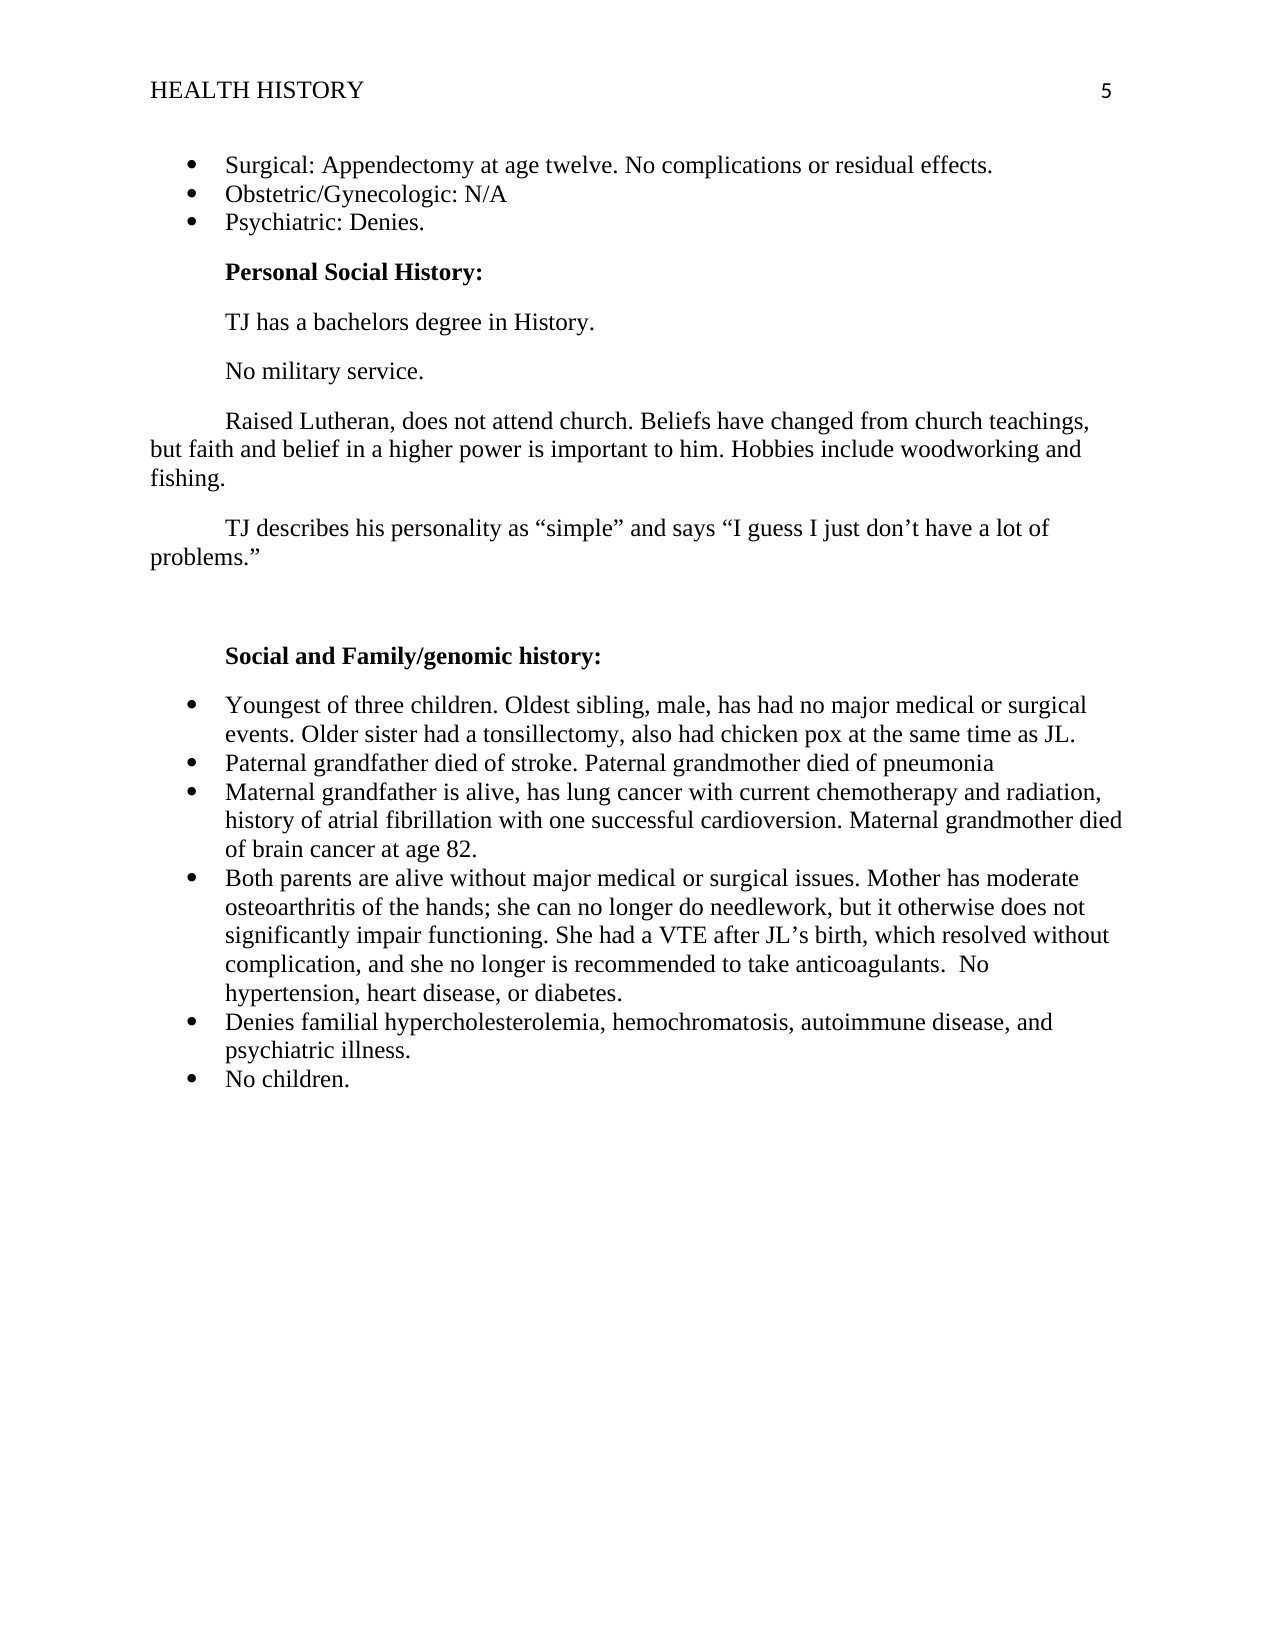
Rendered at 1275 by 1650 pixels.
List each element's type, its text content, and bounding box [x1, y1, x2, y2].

list Youngest of three children. Oldest sibling, male, has had no major medical or surgical events. Older sister had a tonsillectomy, also had chicken pox at the same time as JL. [187, 690, 1125, 748]
list Surgical: Appendectomy at age twelve. No complications or residual effects. [187, 150, 1125, 179]
list Maternal grandfather is alive, has lung cancer with current chemotherapy and radiation, history of atrial fibrillation with one successful cardioversion. Maternal grandmother died of brain cancer at age 82. [187, 777, 1125, 863]
text No military service. [150, 356, 1125, 385]
list No children. [187, 1064, 1125, 1093]
list Obstetric/Gynecologic: N/A [187, 179, 1125, 207]
text TJ describes his personality as “simple” and says “I guess I just don’t have a lot of problems.” [150, 513, 1125, 570]
text TJ has a bachelors degree in History. [150, 307, 1125, 335]
list Both parents are alive without major medical or surgical issues. Mother has moderate osteoarthritis of the hands; she can no longer do needlework, but it otherwise does not significantly impair functioning. She had a VTE after JL’s birth, which resolved without complication, and she no longer is recommended to take anticoagulants. No hypertension, heart disease, or diabetes. [187, 863, 1125, 1007]
text Personal Social History: [150, 257, 1125, 286]
list Denies familial hypercholesterolemia, hemochromatosis, autoimmune disease, and psychiatric illness. [187, 1007, 1125, 1064]
list Paternal grandfather died of stroke. Paternal grandmother died of pneumonia [187, 748, 1125, 777]
list Psychiatric: Denies. [187, 207, 1125, 236]
text Raised Lutheran, does not attend church. Beliefs have changed from church teachings, but faith and belief in a higher power is important to him. Hobbies include woodworking and fishing. [150, 406, 1125, 492]
text Social and Family/genomic history: [150, 641, 1125, 669]
